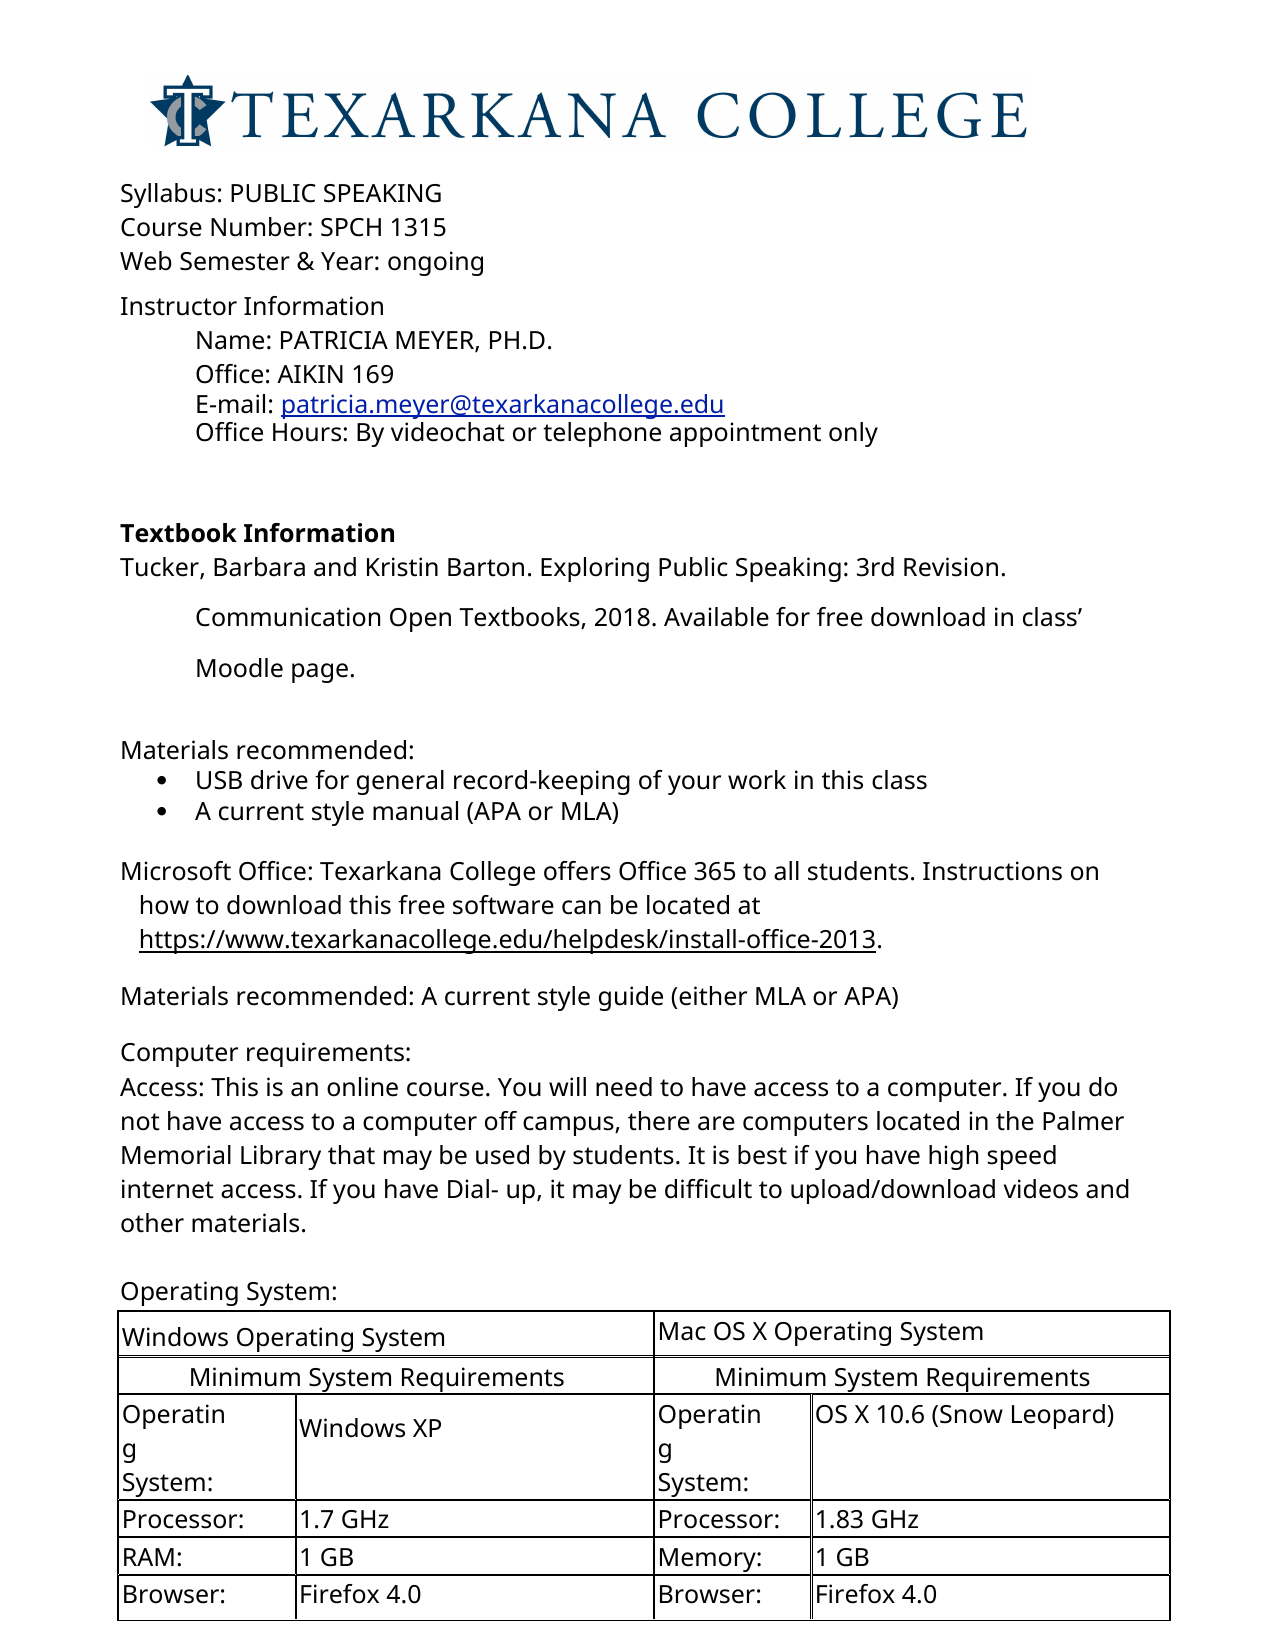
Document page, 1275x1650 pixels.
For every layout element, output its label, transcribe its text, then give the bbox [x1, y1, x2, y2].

text Materials recommended: [120, 735, 1181, 765]
table_cell Windows XP [297, 1395, 653, 1499]
text Office: AIKIN 169 [195, 356, 1181, 391]
list A current style manual (APA or MLA) [157, 796, 1181, 826]
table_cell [811, 1576, 1169, 1620]
table_cell Processor: [655, 1501, 810, 1536]
text Materials recommended: A current style guide (either MLA or APA) Computer requirements: [120, 957, 903, 1069]
table_cell 1.83 GHz [813, 1501, 1169, 1536]
text Microsoft Office: Texarkana College offers Office 365 to all students. Instructions on how to download this free software can be located at https://www.texarkanacollege.edu/helpdesk/install-office-2013. [120, 854, 1114, 956]
text E-mail: patricia.meyer@texarkanacollege.edu [195, 391, 1181, 419]
text Name: PATRICIA MEYER, PH.D. [195, 322, 1181, 356]
table_cell 1 GB [813, 1538, 1169, 1574]
list USB drive for general record-keeping of your work in this class [157, 765, 1181, 796]
table_cell OS X 10.6 (Snow Leopard) [813, 1395, 1169, 1499]
table_cell Browser: [119, 1576, 295, 1620]
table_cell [295, 1576, 654, 1620]
text Tucker, Barbara and Kristin Barton. Exploring Public Speaking: 3rd Revision. Communication Open Textbooks, 2018. Available for free download in class’ Moodle page. [120, 550, 1139, 684]
picture [150, 75, 1027, 147]
table_header Windows Operating System [119, 1312, 653, 1355]
text Office Hours: By videochat or telephone appointment only [195, 419, 1181, 447]
table_cell RAM: [119, 1538, 295, 1574]
table_cell 1 GB [297, 1538, 653, 1574]
table_cell Minimum System Requirements [655, 1358, 1169, 1393]
table_cell Operating System: [119, 1395, 295, 1499]
table_cell 1.7 GHz [297, 1501, 653, 1536]
table_cell Browser: [654, 1576, 811, 1620]
table_cell Operating System: [655, 1395, 810, 1499]
text Textbook Information [120, 515, 1181, 549]
table_header Mac OS X Operating System [655, 1312, 1169, 1355]
text Access: This is an online course. You will need to have access to a computer. If you do not have access to a computer off campus, there are computers located in the Palmer Memorial Library that may be used by students. It is best if you have high speed internet access. If you have Dial- up, it may be difficult to upload/download videos and other materials. [120, 1069, 1139, 1240]
table_cell Memory: [655, 1538, 810, 1574]
text Operating System: [120, 1274, 1181, 1308]
table_cell Processor: [119, 1501, 295, 1536]
text Syllabus: PUBLIC SPEAKING Course Number: SPCH 1315 Web Semester & Year: ongoing [120, 175, 1089, 278]
table_cell Minimum System Requirements [119, 1358, 653, 1393]
text Instructor Information [120, 288, 482, 322]
